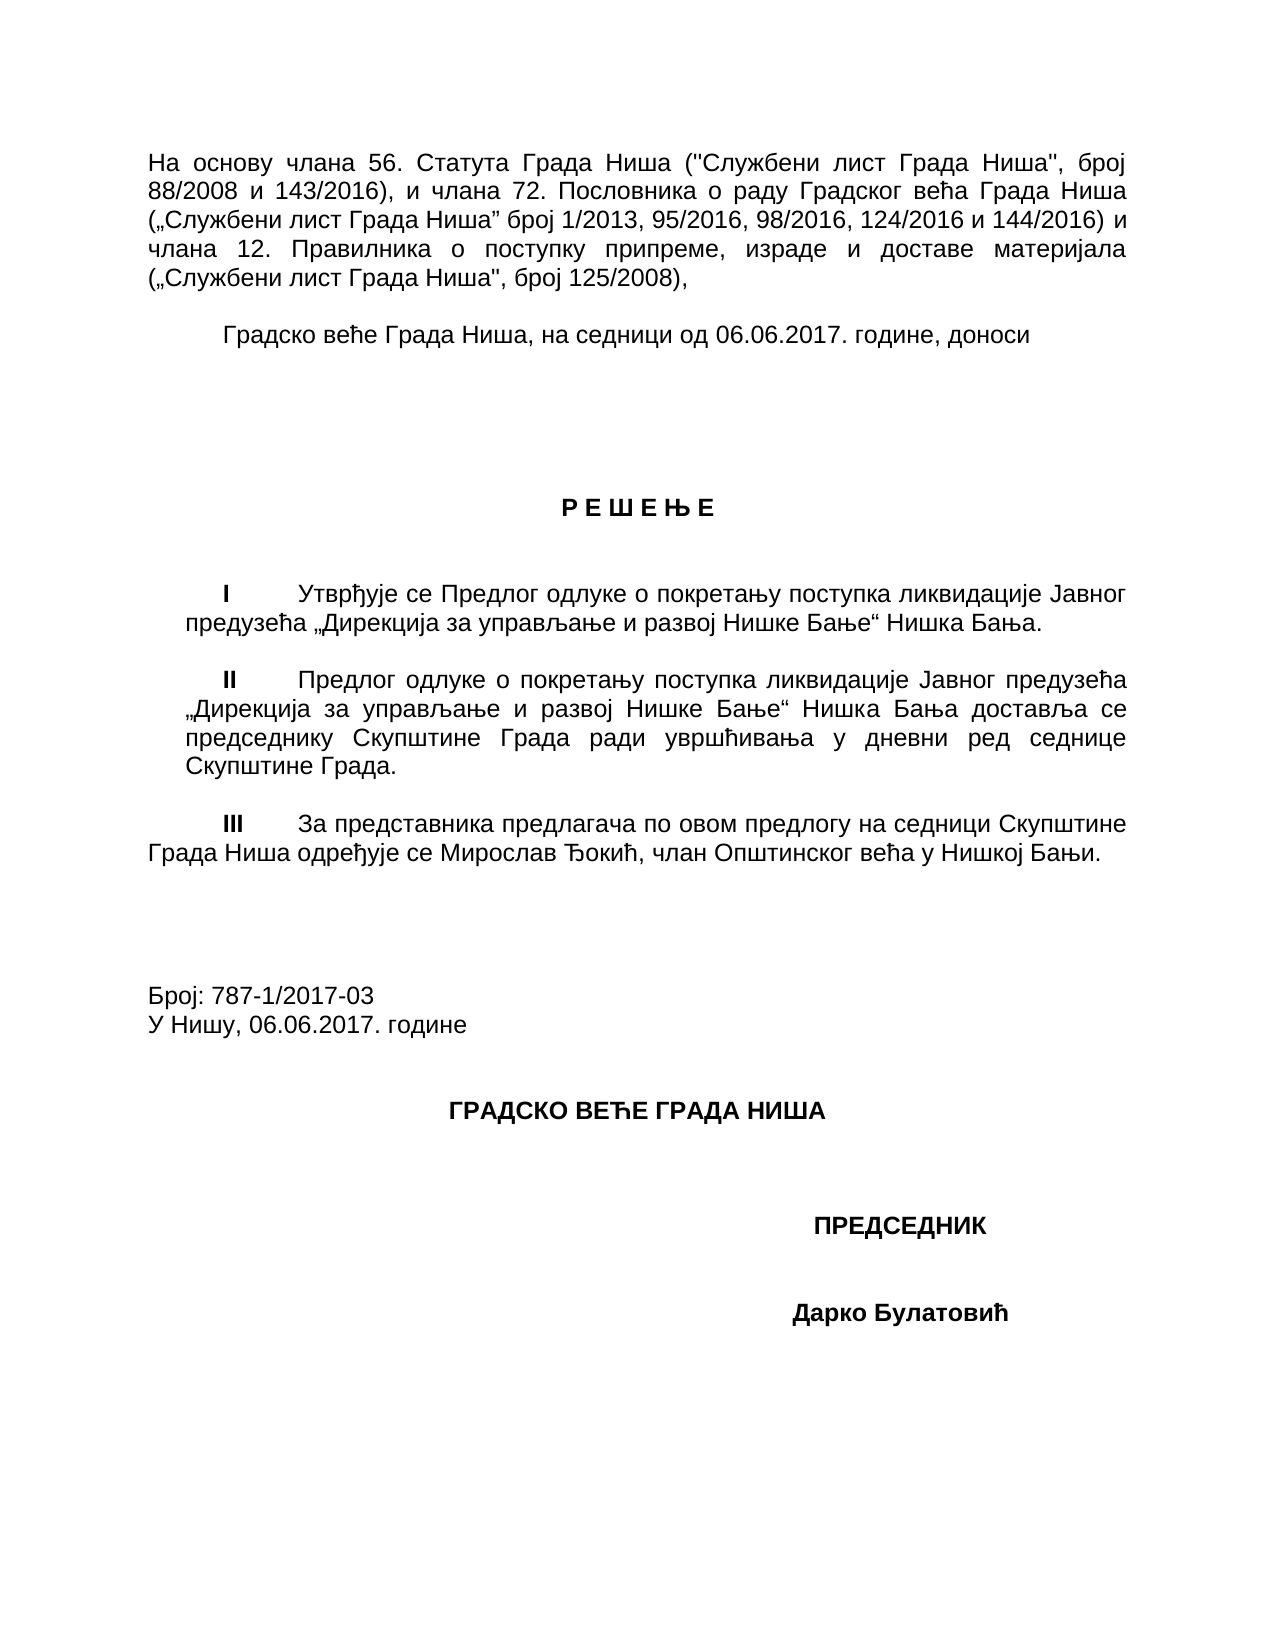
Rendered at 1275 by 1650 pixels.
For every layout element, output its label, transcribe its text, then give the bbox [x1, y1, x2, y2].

text Р Е Ш Е Њ Е [148, 493, 1127, 521]
text ПРЕДСЕДНИК [598, 1211, 1127, 1240]
text I Утврђује се Предлог одлуке о покретању поступка ликвидације Јавног предузећа „Дирекција за управљање и развој Нишке Бање“ Нишкa Бањa. [185, 579, 1127, 636]
text Градско веће Града Ниша, на седници од 06.06.2017. године, доноси [148, 320, 1127, 349]
text ГРАДСКО ВЕЋЕ ГРАДА НИША [148, 1096, 1127, 1125]
text Дарко Булатовић [598, 1298, 1127, 1326]
text На основу члана 56. Статута Града Ниша (''Службени лист Града Ниша'', број 88/2008 и 143/2016), и члана 72. Пословника о раду Градског већа Града Ниша („Службени лист Града Ниша” број 1/2013, 95/2016, 98/2016, 124/2016 и 144/2016) и члана 12. Правилника о поступку припреме, израде и доставе материјала („Службени лист Града Ниша", број 125/2008), [148, 148, 1127, 291]
text Број: 787-1/2017-03 [148, 981, 1127, 1010]
text III За представникa предлагача по овом предлогу на седници Скупштине Града Ниша одређујe се Мирослав Ђокић, члан Општинског већа у Нишкој Бањи. [148, 809, 1128, 866]
text У Нишу, 06.06.2017. године [148, 1010, 1127, 1039]
text II Предлог одлуке о покретању поступка ликвидације Јавног предузећа „Дирекција за управљање и развој Нишке Бање“ Нишкa Бањa доставља се председнику Скупштине Града ради увршћивања у дневни ред седнице Скупштине Града. [185, 665, 1127, 780]
